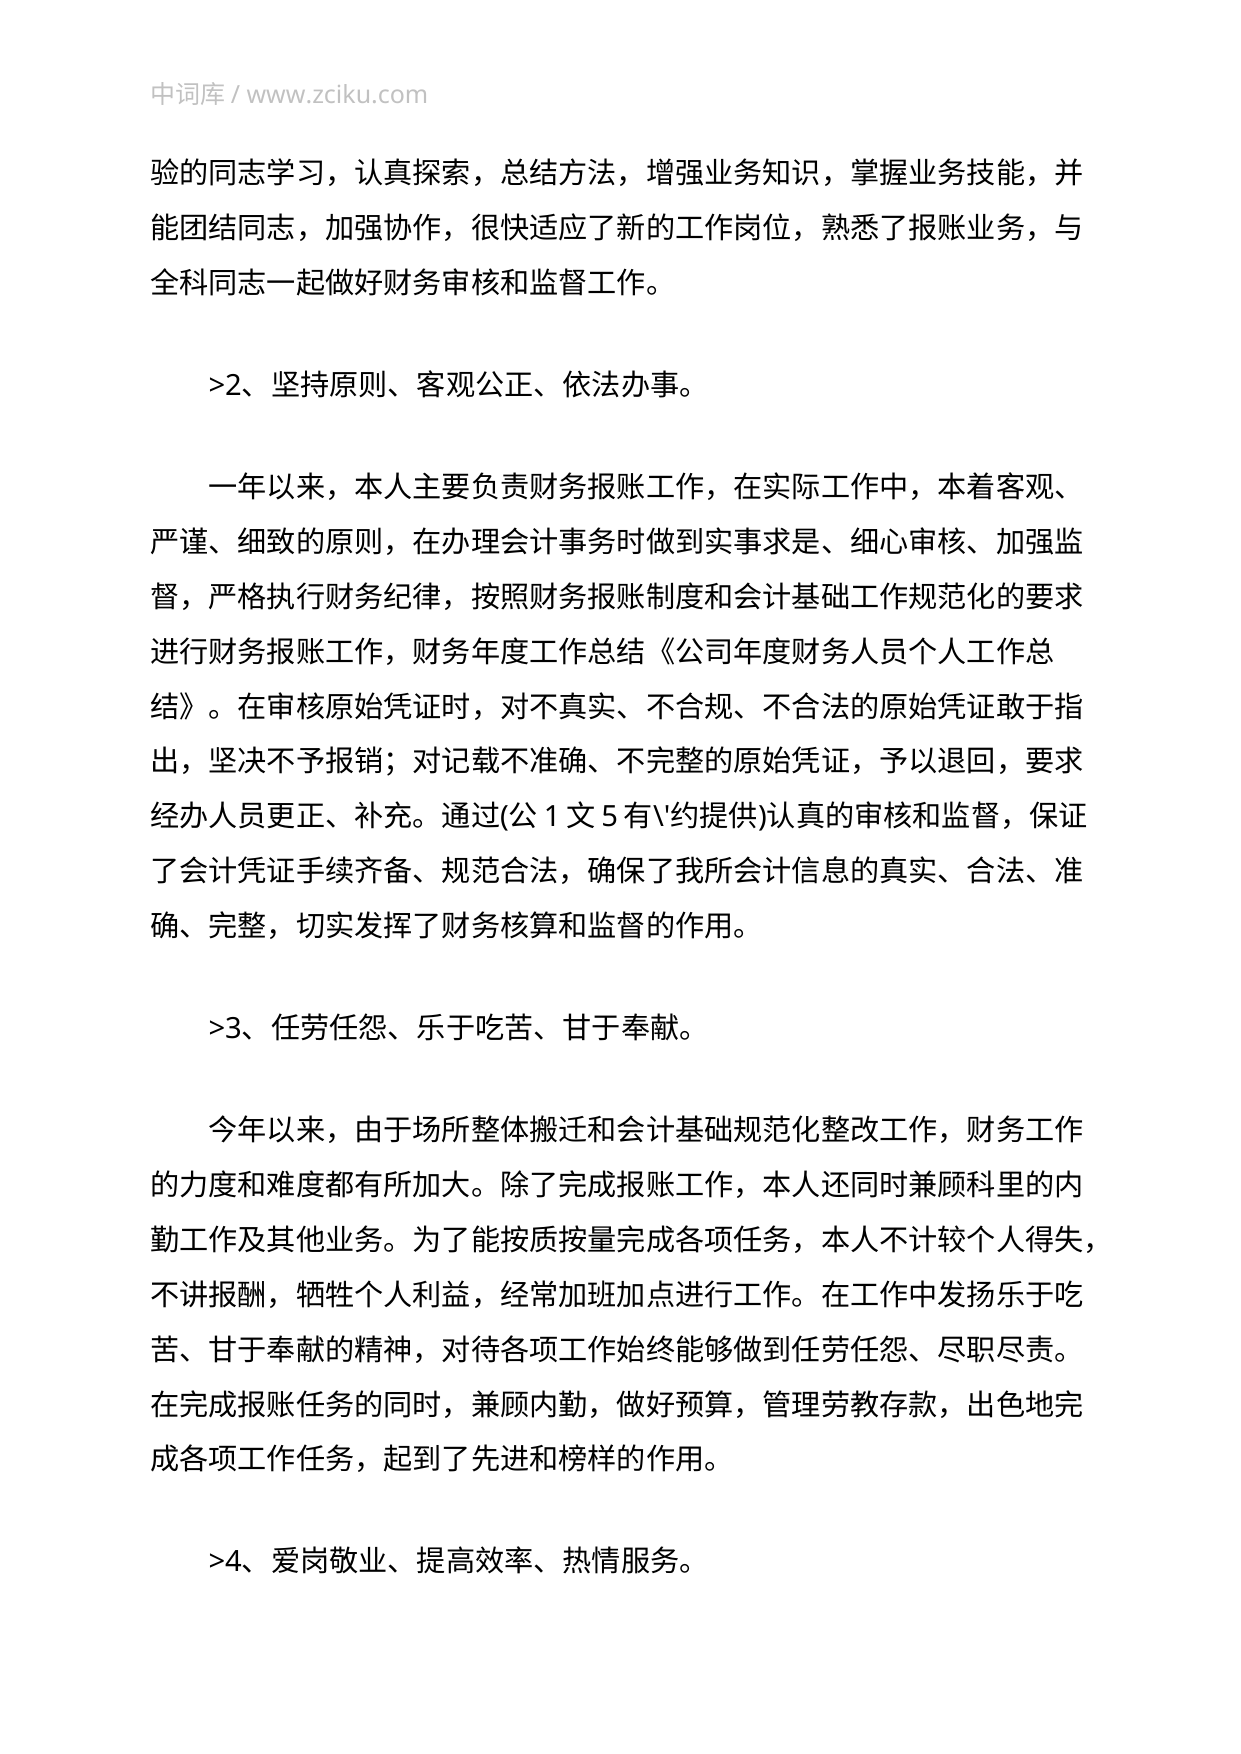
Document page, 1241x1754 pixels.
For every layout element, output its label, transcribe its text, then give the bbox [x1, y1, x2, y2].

text >2、坚持原则、客观公正、依法办事。 [150, 362, 1090, 404]
text >4、爱岗敬业、提高效率、热情服务。 [150, 1538, 1090, 1580]
text 一年以来，本人主要负责财务报账工作，在实际工作中，本着客观、严谨、细致的原则，在办理会计事务时做到实事求是、细心审核、加强监督，严格执行财务纪律，按照财务报账制度和会计基础工作规范化的要求进行财务报账工作，财务年度工作总结《公司年度财务人员个人工作总结》。在审核原始凭证时，对不真实、不合规、不合法的原始凭证敢于指出，坚决不予报销；对记载不准确、不完整的原始凭证，予以退回，要求经办人员更正、补充。通过(公1文5有\'约提供)认真的审核和监督，保证了会计凭证手续齐备、规范合法，确保了我所会计信息的真实、合法、准确、完整，切实发挥了财务核算和监督的作用。 [150, 463, 1090, 945]
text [150, 150, 1090, 302]
text 今年以来，由于场所整体搬迁和会计基础规范化整改工作，财务工作的力度和难度都有所加大。除了完成报账工作，本人还同时兼顾科里的内勤工作及其他业务。为了能按质按量完成各项任务，本人不计较个人得失，不讲报酬，牺牲个人利益，经常加班加点进行工作。在工作中发扬乐于吃苦、甘于奉献的精神，对待各项工作始终能够做到任劳任怨、尽职尽责。在完成报账任务的同时，兼顾内勤，做好预算，管理劳教存款，出色地完成各项工作任务，起到了先进和榜样的作用。 [150, 1107, 1090, 1478]
text >3、任劳任怨、乐于吃苦、甘于奉献。 [150, 1004, 1090, 1047]
